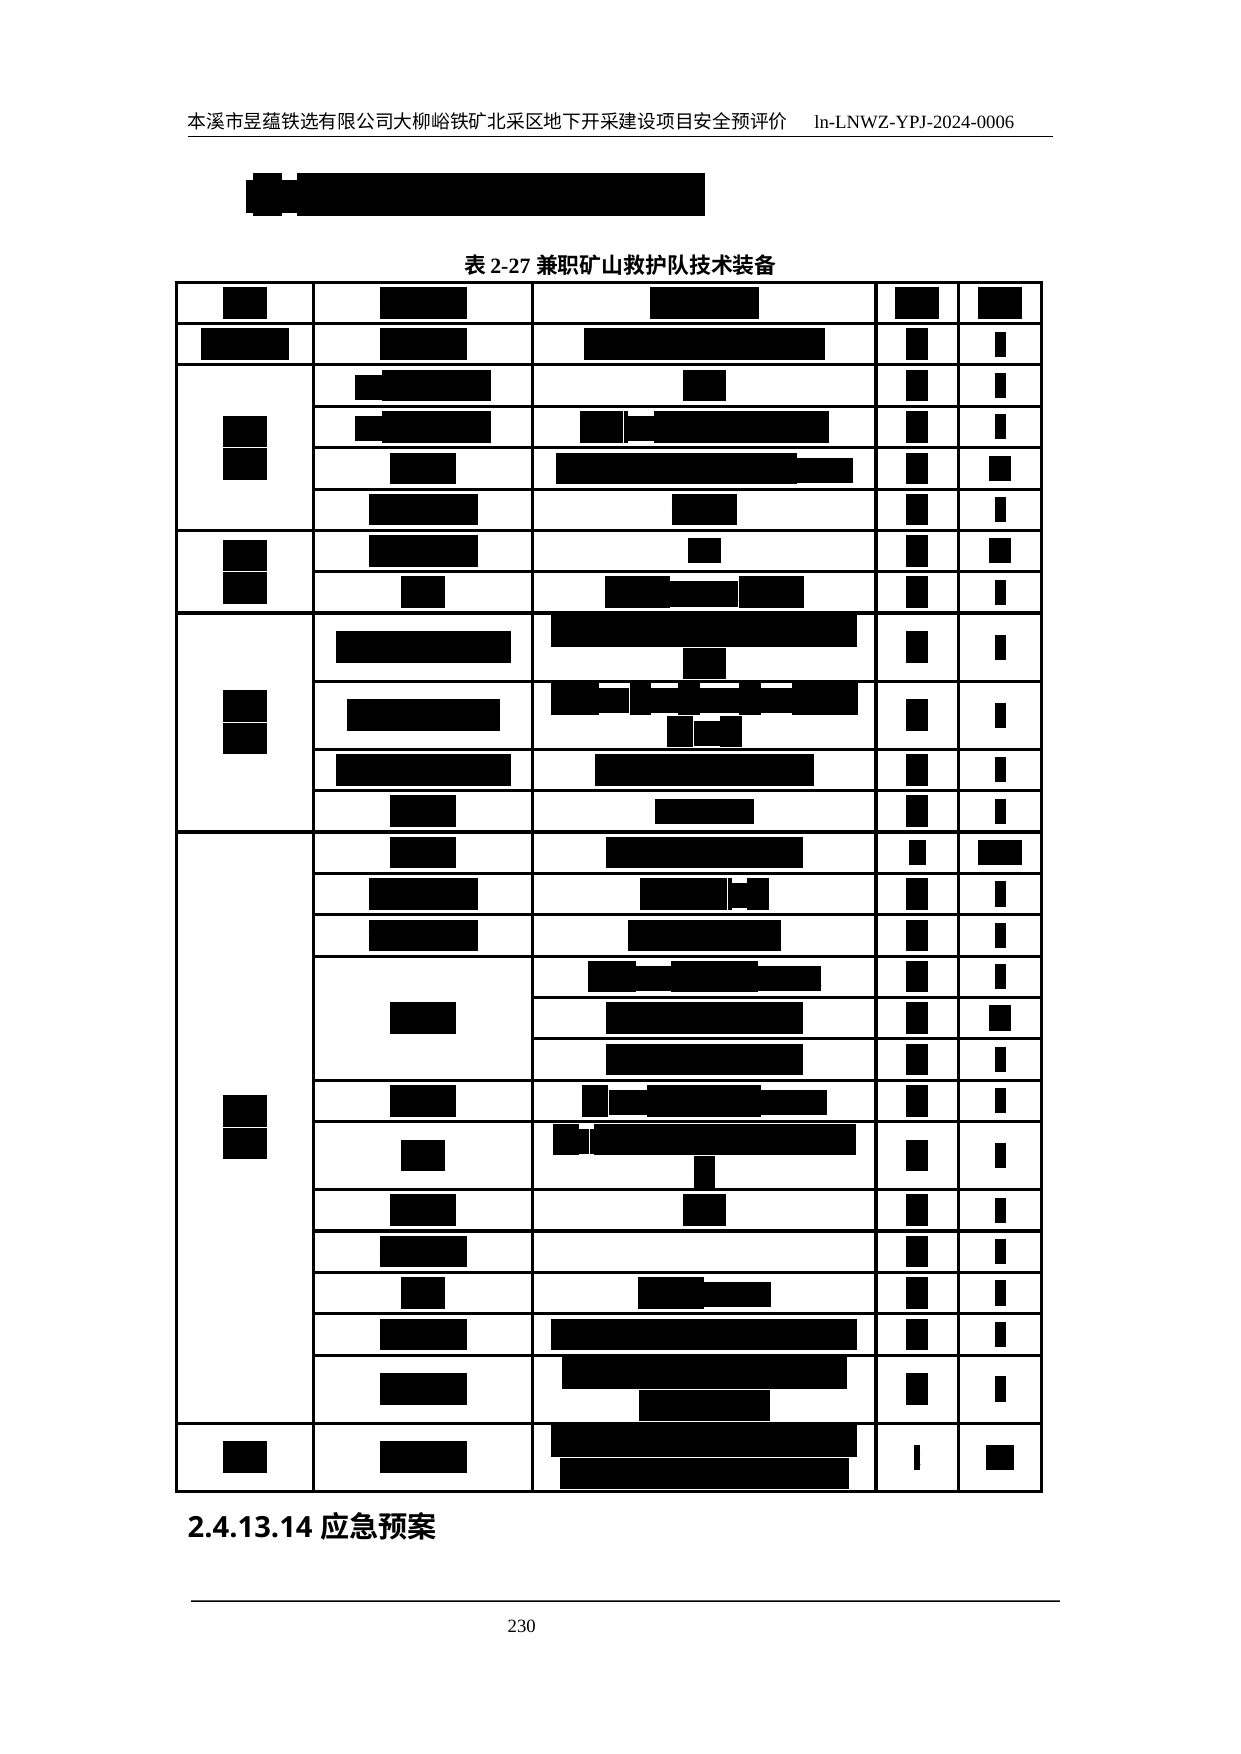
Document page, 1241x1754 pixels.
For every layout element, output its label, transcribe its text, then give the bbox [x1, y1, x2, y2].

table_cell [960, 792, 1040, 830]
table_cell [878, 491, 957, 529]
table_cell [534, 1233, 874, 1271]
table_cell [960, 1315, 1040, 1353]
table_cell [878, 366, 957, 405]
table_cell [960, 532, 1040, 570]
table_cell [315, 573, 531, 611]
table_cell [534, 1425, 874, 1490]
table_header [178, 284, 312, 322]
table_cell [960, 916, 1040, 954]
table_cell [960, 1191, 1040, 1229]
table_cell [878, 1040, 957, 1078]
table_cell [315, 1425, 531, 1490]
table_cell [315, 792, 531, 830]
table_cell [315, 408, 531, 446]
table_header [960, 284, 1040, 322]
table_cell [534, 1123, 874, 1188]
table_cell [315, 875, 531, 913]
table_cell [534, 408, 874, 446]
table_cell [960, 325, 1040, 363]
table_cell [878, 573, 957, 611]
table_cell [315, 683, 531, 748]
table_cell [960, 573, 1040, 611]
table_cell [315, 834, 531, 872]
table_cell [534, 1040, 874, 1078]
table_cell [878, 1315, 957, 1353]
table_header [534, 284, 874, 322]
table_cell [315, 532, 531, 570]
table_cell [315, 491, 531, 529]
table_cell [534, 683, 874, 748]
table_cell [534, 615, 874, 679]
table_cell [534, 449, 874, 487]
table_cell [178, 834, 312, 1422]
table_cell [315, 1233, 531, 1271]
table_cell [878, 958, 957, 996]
text 表2-27 兼职矿山救护队技术装备 [187, 248, 1053, 281]
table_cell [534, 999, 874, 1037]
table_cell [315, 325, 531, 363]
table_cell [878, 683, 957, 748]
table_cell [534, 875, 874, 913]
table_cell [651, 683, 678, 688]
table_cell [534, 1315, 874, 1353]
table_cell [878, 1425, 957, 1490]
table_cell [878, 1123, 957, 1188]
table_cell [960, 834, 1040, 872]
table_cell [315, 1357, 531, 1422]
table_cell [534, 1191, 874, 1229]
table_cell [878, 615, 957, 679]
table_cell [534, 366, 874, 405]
text 2.4.13.14 应急预案 [187, 1493, 1053, 1558]
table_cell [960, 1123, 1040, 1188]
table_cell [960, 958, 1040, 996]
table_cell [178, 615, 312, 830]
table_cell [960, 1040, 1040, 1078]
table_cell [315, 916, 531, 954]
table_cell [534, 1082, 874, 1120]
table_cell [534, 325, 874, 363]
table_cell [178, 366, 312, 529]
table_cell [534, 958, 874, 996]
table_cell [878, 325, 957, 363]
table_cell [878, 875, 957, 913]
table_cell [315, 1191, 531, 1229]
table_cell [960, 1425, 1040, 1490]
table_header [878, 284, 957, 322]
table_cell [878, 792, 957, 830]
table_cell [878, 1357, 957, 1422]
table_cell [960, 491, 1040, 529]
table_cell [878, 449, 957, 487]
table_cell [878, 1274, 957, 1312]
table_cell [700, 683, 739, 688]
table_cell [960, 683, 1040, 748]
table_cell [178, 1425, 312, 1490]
text （4）兼职矿山救护队的技术装备： [187, 162, 1053, 227]
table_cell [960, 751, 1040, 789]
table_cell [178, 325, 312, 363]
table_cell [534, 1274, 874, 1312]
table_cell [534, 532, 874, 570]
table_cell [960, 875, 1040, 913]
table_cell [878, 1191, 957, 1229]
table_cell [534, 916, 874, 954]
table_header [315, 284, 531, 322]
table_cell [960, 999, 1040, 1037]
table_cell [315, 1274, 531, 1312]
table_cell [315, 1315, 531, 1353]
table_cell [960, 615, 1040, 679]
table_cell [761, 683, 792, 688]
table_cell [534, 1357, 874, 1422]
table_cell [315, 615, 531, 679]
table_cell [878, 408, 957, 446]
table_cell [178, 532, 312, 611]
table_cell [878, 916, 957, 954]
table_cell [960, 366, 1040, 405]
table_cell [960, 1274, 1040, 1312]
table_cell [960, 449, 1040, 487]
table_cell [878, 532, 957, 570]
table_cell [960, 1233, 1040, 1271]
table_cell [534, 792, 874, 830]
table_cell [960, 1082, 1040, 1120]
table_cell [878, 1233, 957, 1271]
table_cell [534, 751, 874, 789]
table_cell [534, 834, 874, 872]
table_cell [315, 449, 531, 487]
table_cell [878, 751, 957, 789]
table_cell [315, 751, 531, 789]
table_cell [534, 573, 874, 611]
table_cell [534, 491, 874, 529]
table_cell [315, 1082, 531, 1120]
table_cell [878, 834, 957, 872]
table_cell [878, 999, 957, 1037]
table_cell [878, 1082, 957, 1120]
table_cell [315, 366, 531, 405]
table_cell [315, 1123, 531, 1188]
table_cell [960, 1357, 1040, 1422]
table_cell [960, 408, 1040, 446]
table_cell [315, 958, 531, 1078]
